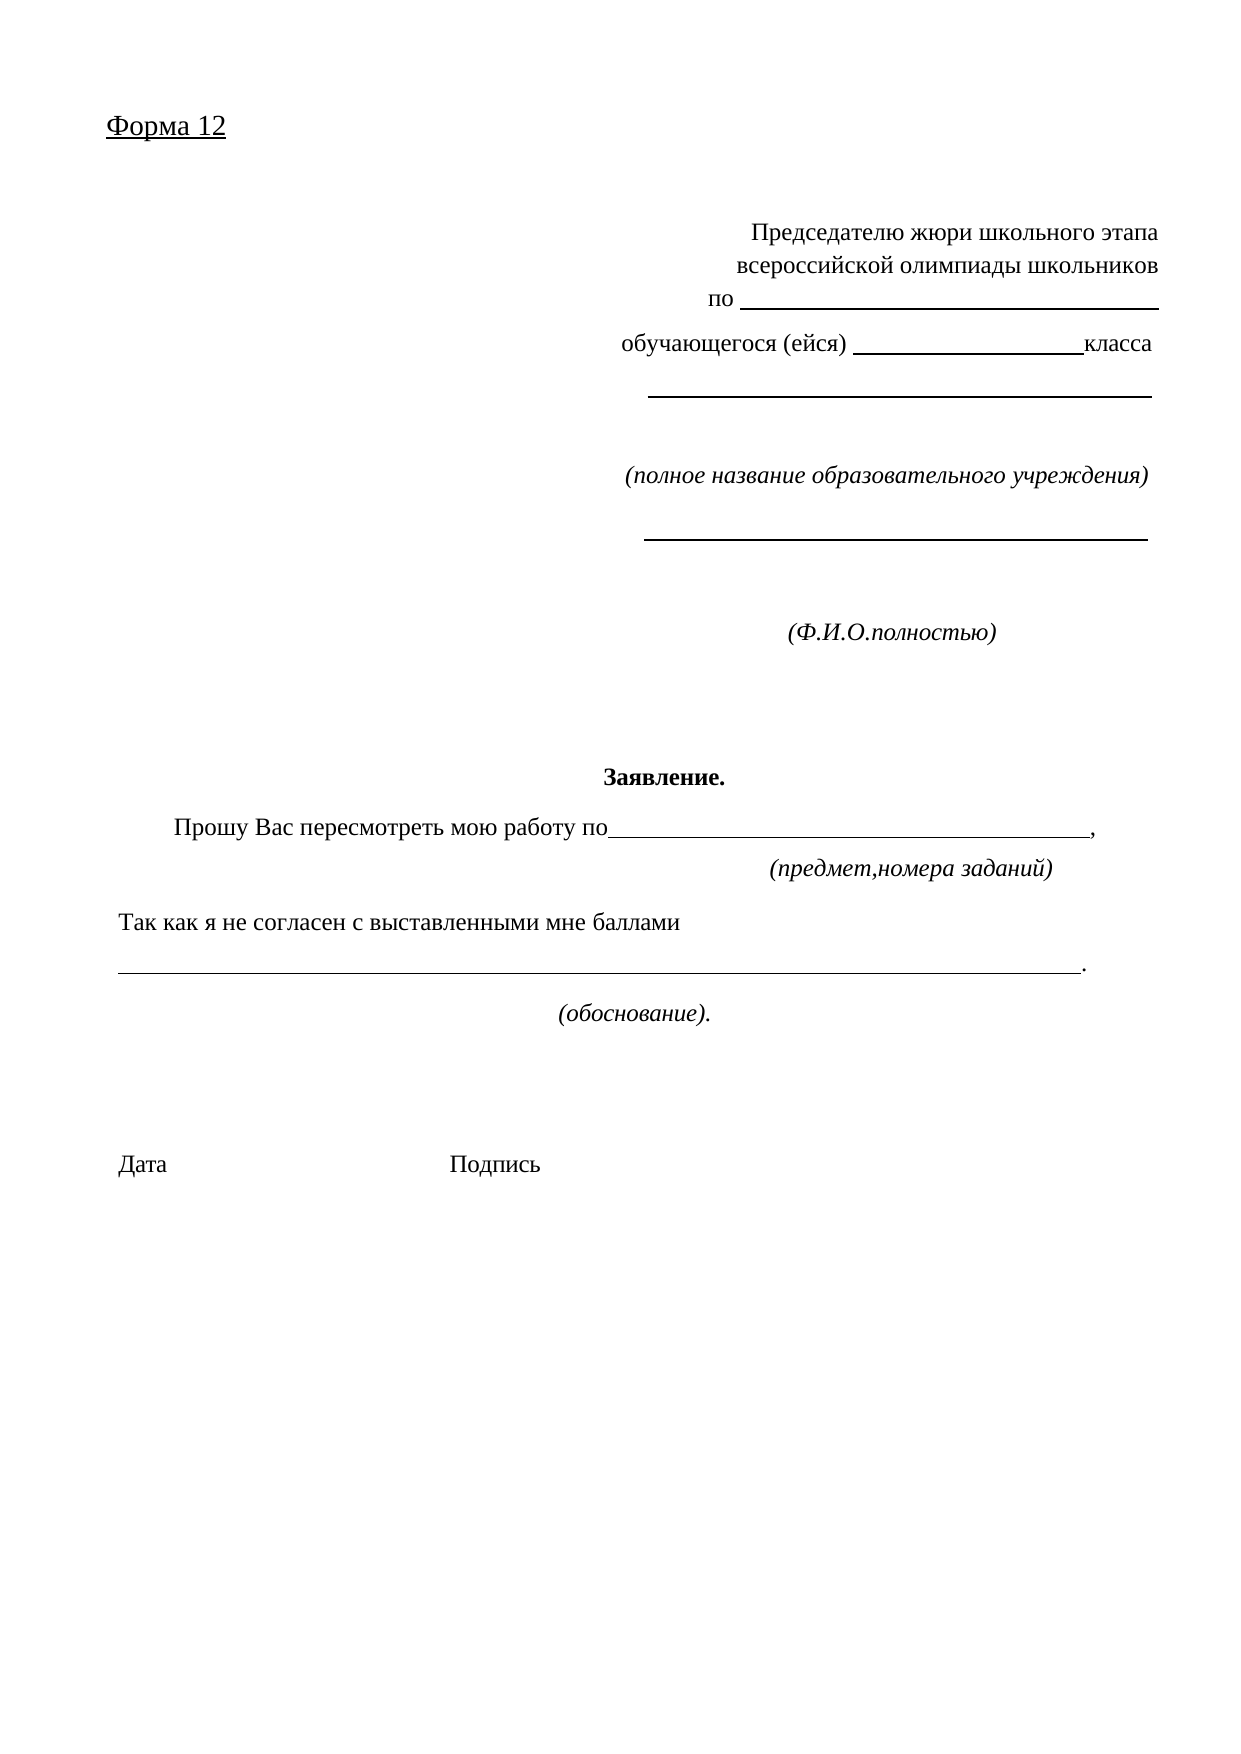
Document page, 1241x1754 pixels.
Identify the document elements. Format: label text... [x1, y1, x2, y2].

text обучающегося (ейся) класса [106, 329, 1152, 357]
text (Ф.И.О.полностью) [788, 617, 1207, 645]
text Дата Подпись [118, 1149, 1207, 1178]
text (полное название образовательного учреждения) [106, 461, 1207, 489]
text (обоснование). [106, 998, 1163, 1027]
text . [118, 948, 1207, 977]
text Прошу Вас пересмотреть мою работу по , [106, 812, 1164, 841]
text Форма 12 [106, 108, 1207, 142]
text Так как я не согласен с выставленными мне баллами [118, 907, 1207, 936]
text (предмет,номера заданий) [769, 853, 1207, 882]
text Председателю жюри школьного этапа всероссийской олимпиады школьников по [707, 217, 1158, 312]
text Заявление. [121, 763, 1207, 791]
